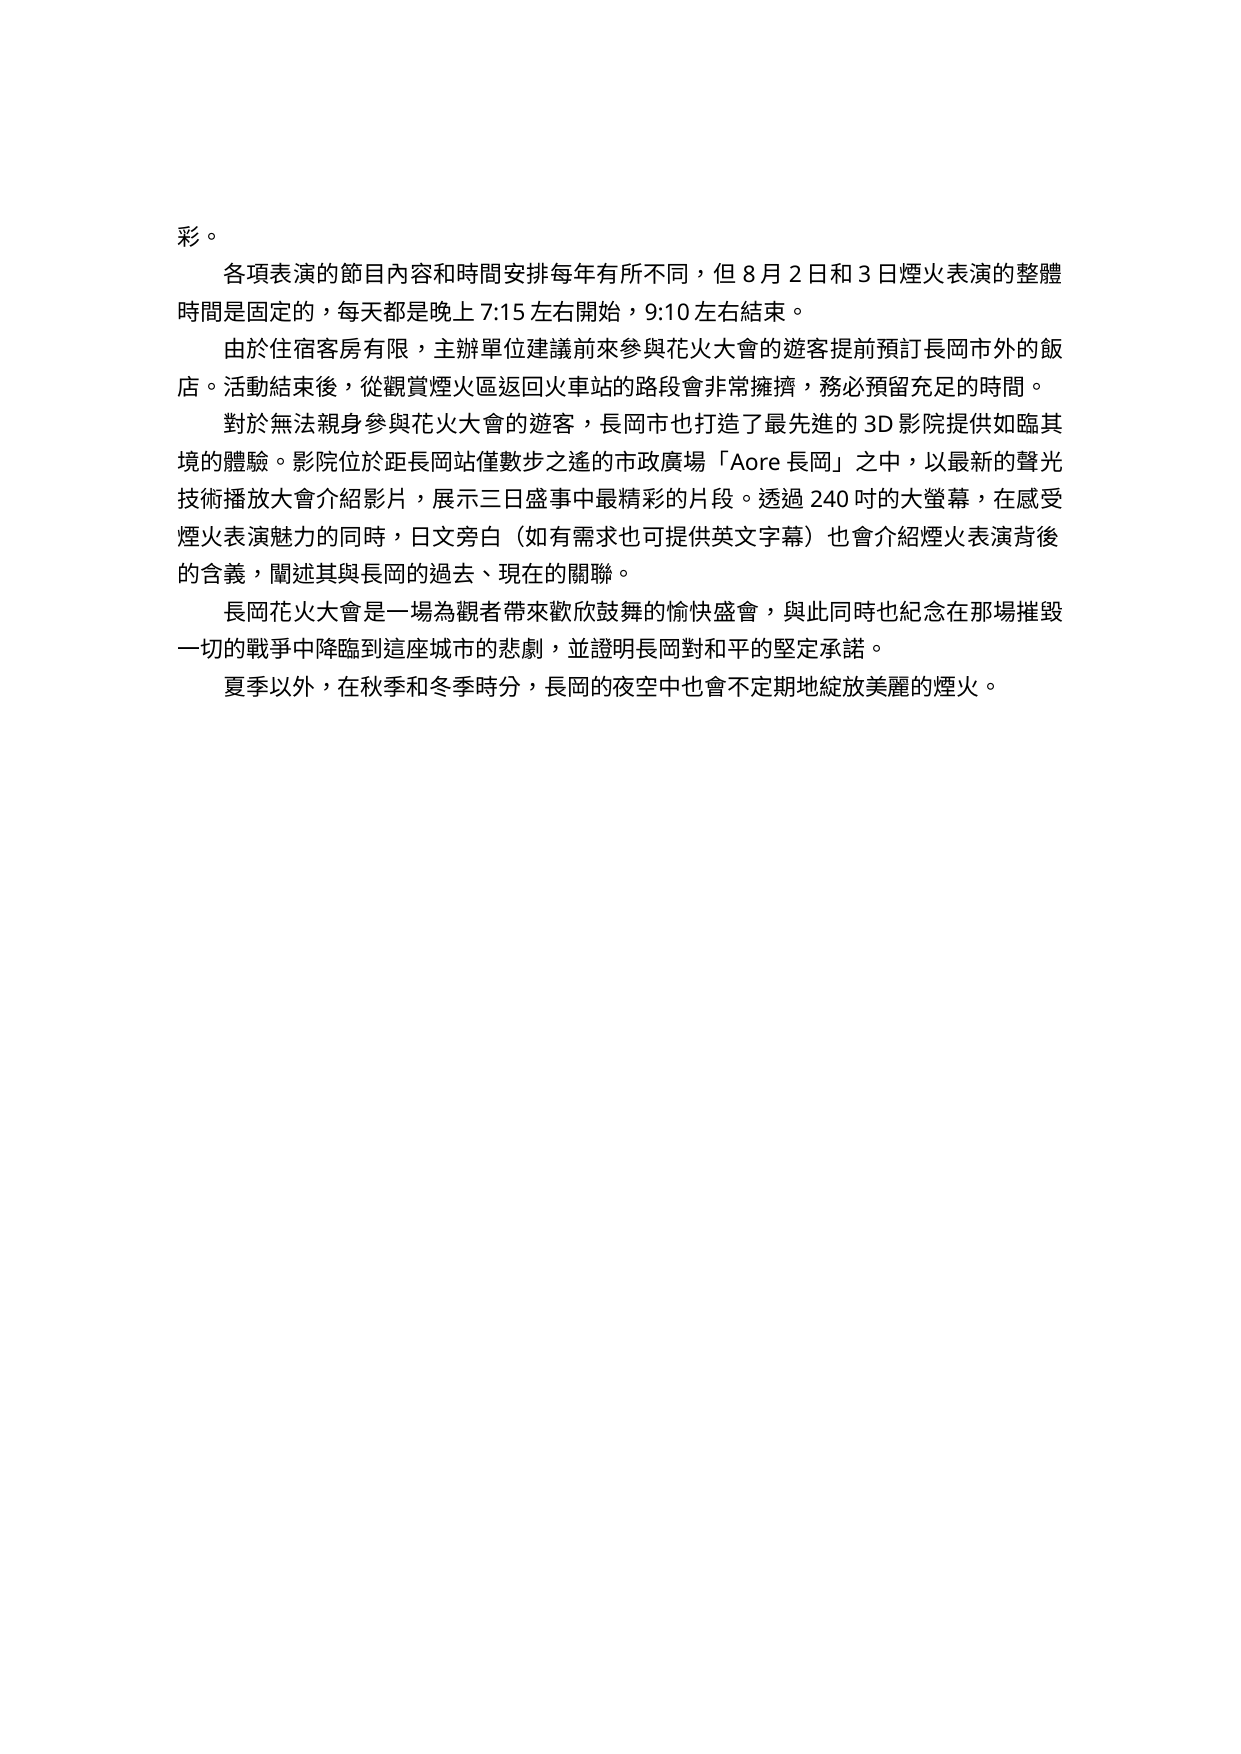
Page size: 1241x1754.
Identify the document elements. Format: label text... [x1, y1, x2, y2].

text 由於住宿客房有限，主辦單位建議前來參與花火大會的遊客提前預訂長岡市外的飯店。活動結束後，從觀賞煙火區返回火車站的路段會非常擁擠，務必預留充足的時間。 [177, 329, 1063, 404]
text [177, 217, 1063, 254]
text 對於無法親身參與花火大會的遊客，長岡市也打造了最先進的3D影院提供如臨其境的體驗。影院位於距長岡站僅數步之遙的市政廣場「Aore 長岡」之中，以最新的聲光技術播放大會介紹影片，展示三日盛事中最精彩的片段。透過240吋的大螢幕，在感受煙火表演魅力的同時，日文旁白（如有需求也可提供英文字幕）也會介紹煙火表演背後的含義，闡述其與長岡的過去、現在的關聯。 [177, 404, 1063, 592]
text 各項表演的節目內容和時間安排每年有所不同，但8月2日和3日煙火表演的整體時間是固定的，每天都是晚上7:15左右開始，9:10左右結束。 [177, 254, 1063, 329]
text 夏季以外，在秋季和冬季時分，長岡的夜空中也會不定期地綻放美麗的煙火。 [177, 667, 1063, 704]
text 長岡花火大會是一場為觀者帶來歡欣鼓舞的愉快盛會，與此同時也紀念在那場摧毀一切的戰爭中降臨到這座城市的悲劇，並證明長岡對和平的堅定承諾。 [177, 592, 1063, 667]
